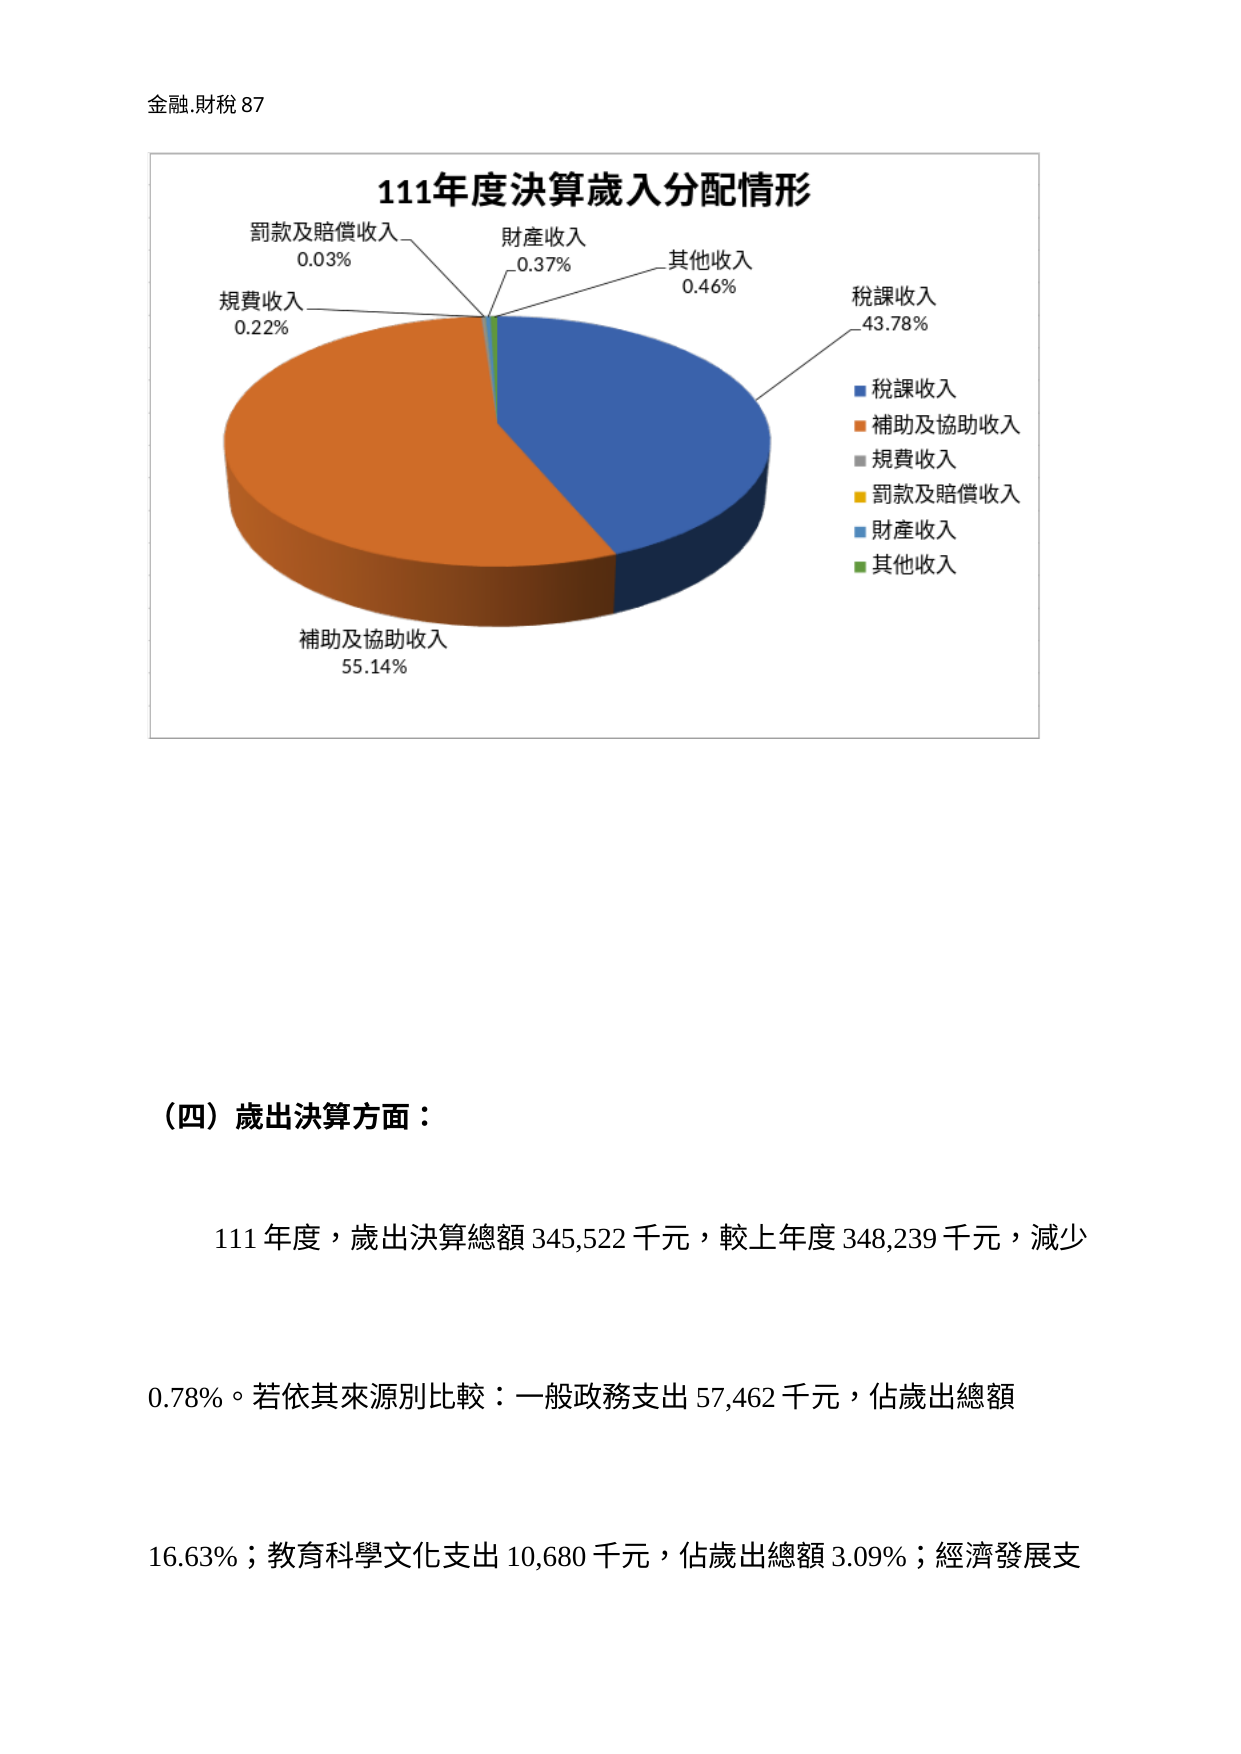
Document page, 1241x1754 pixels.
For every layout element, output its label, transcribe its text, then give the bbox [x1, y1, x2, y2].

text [148, 1196, 1092, 1593]
text （四）歲出決算方面： [148, 1075, 1092, 1154]
